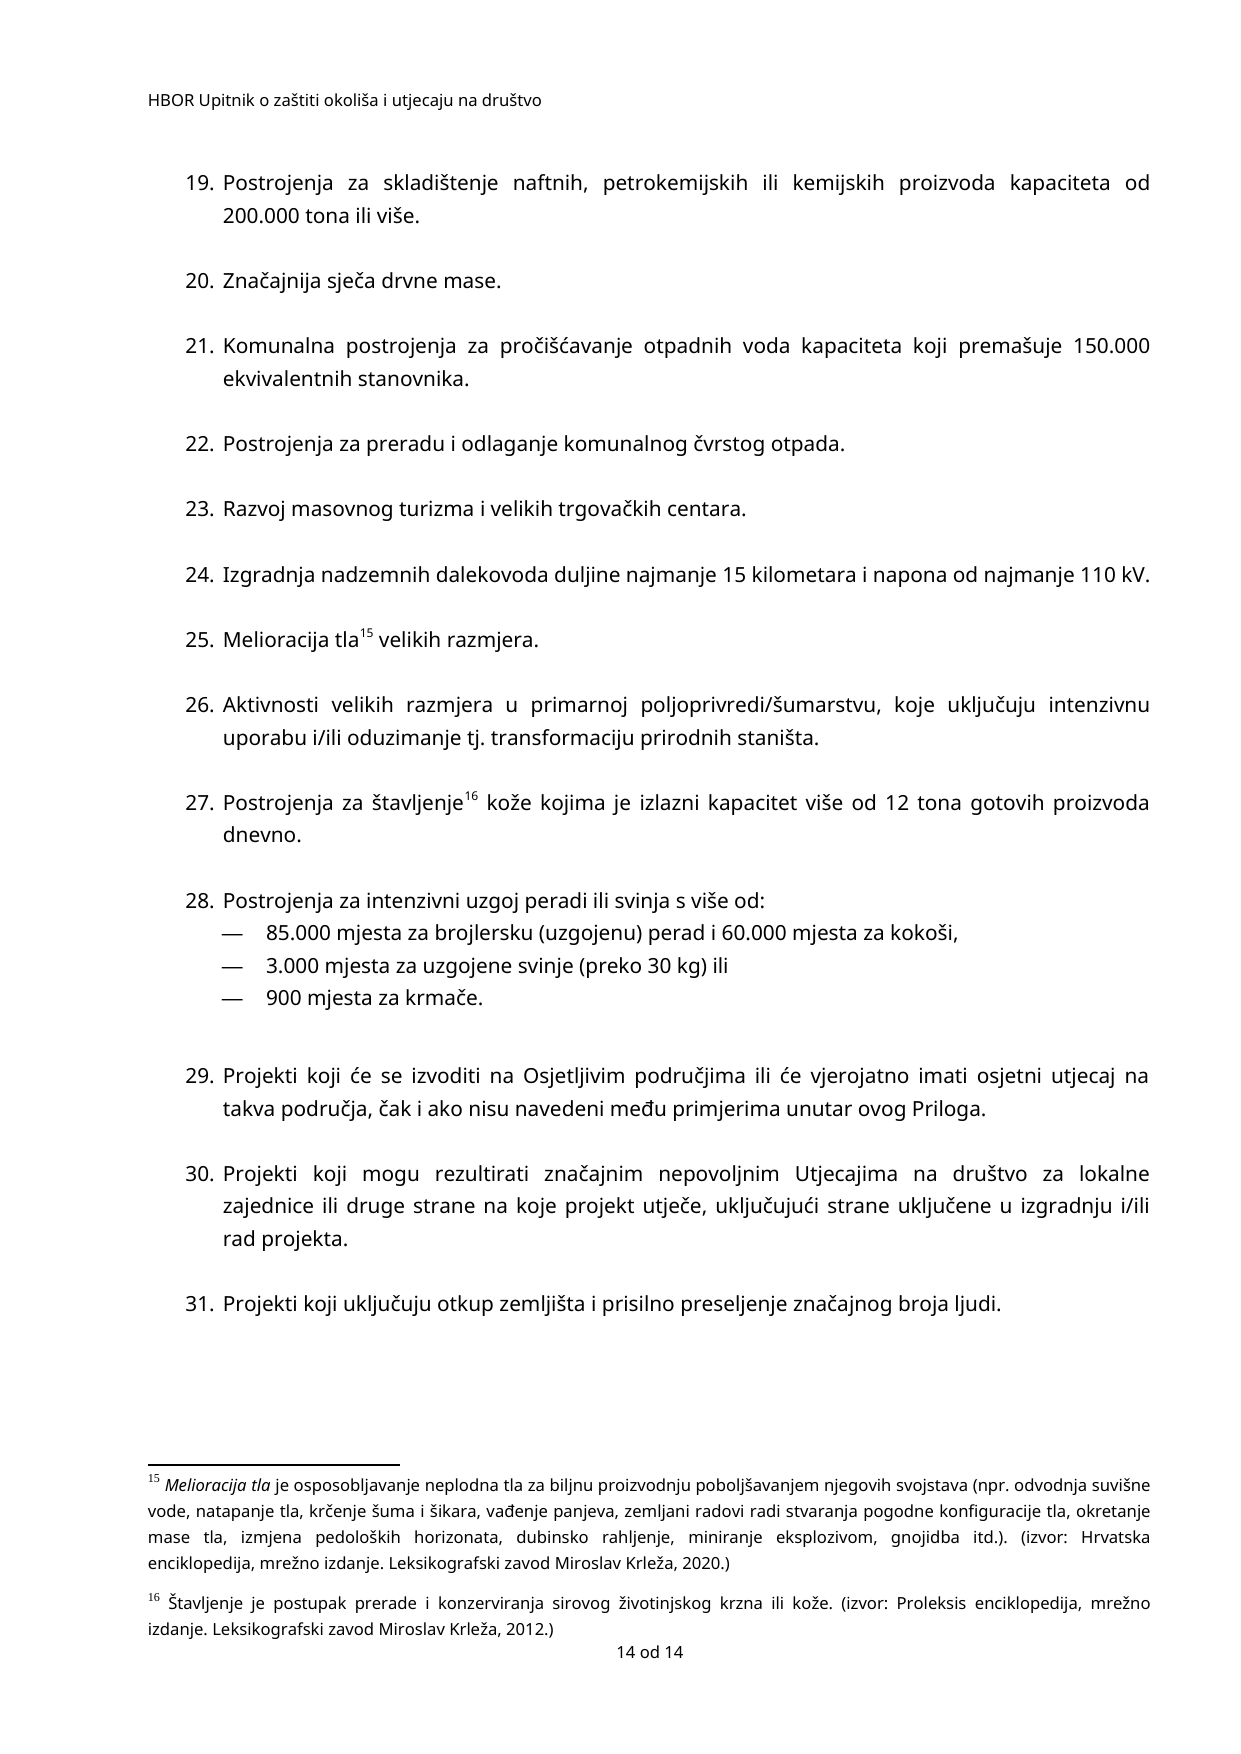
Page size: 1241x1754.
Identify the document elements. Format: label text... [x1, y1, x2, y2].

list 900 mjesta za krmače. [222, 983, 1152, 1012]
list Razvoj masovnog turizma i velikih trgovačkih centara. [185, 494, 1152, 523]
list 85.000 mjesta za brojlersku (uzgojenu) perad i 60.000 mjesta za kokoši, [222, 918, 1152, 947]
list Projekti koji će se izvoditi na Osjetljivim područjima ili će vjerojatno imati osjetni utjecaj na takva područja, čak i ako nisu navedeni među primjerima unutar ovog Priloga. [185, 1061, 1152, 1122]
list Postrojenja za intenzivni uzgoj peradi ili svinja s više od: [185, 886, 1152, 914]
list 3.000 mjesta za uzgojene svinje (preko 30 kg) ili [222, 951, 1152, 979]
list Aktivnosti velikih razmjera u primarnoj poljoprivredi/šumarstvu, koje uključuju intenzivnu uporabu i/ili oduzimanje tj. transformaciju prirodnih staništa. [185, 690, 1152, 751]
list Postrojenja za štavljenje kože kojima je izlazni kapacitet više od 12 tona gotovih proizvoda dnevno. [185, 788, 1152, 849]
list Značajnija sječa drvne mase. [185, 266, 1152, 295]
list Izgradnja nadzemnih dalekovoda duljine najmanje 15 kilometara i napona od najmanje 110 kV. [185, 560, 1152, 588]
list Postrojenja za preradu i odlaganje komunalnog čvrstog otpada. [185, 429, 1152, 458]
list Komunalna postrojenja za pročišćavanje otpadnih voda kapaciteta koji premašuje 150.000 ekvivalentnih stanovnika. [185, 331, 1152, 392]
list Melioracija tla velikih razmjera. [185, 625, 1152, 653]
list Projekti koji uključuju otkup zemljišta i prisilno preseljenje značajnog broja ljudi. [185, 1289, 1152, 1318]
list Postrojenja za skladištenje naftnih, petrokemijskih ili kemijskih proizvoda kapaciteta od 200.000 tona ili više. [185, 168, 1152, 229]
list Projekti koji mogu rezultirati značajnim nepovoljnim Utjecajima na društvo za lokalne zajednice ili druge strane na koje projekt utječe, uključujući strane uključene u izgradnju i/ili rad projekta. [185, 1159, 1152, 1253]
